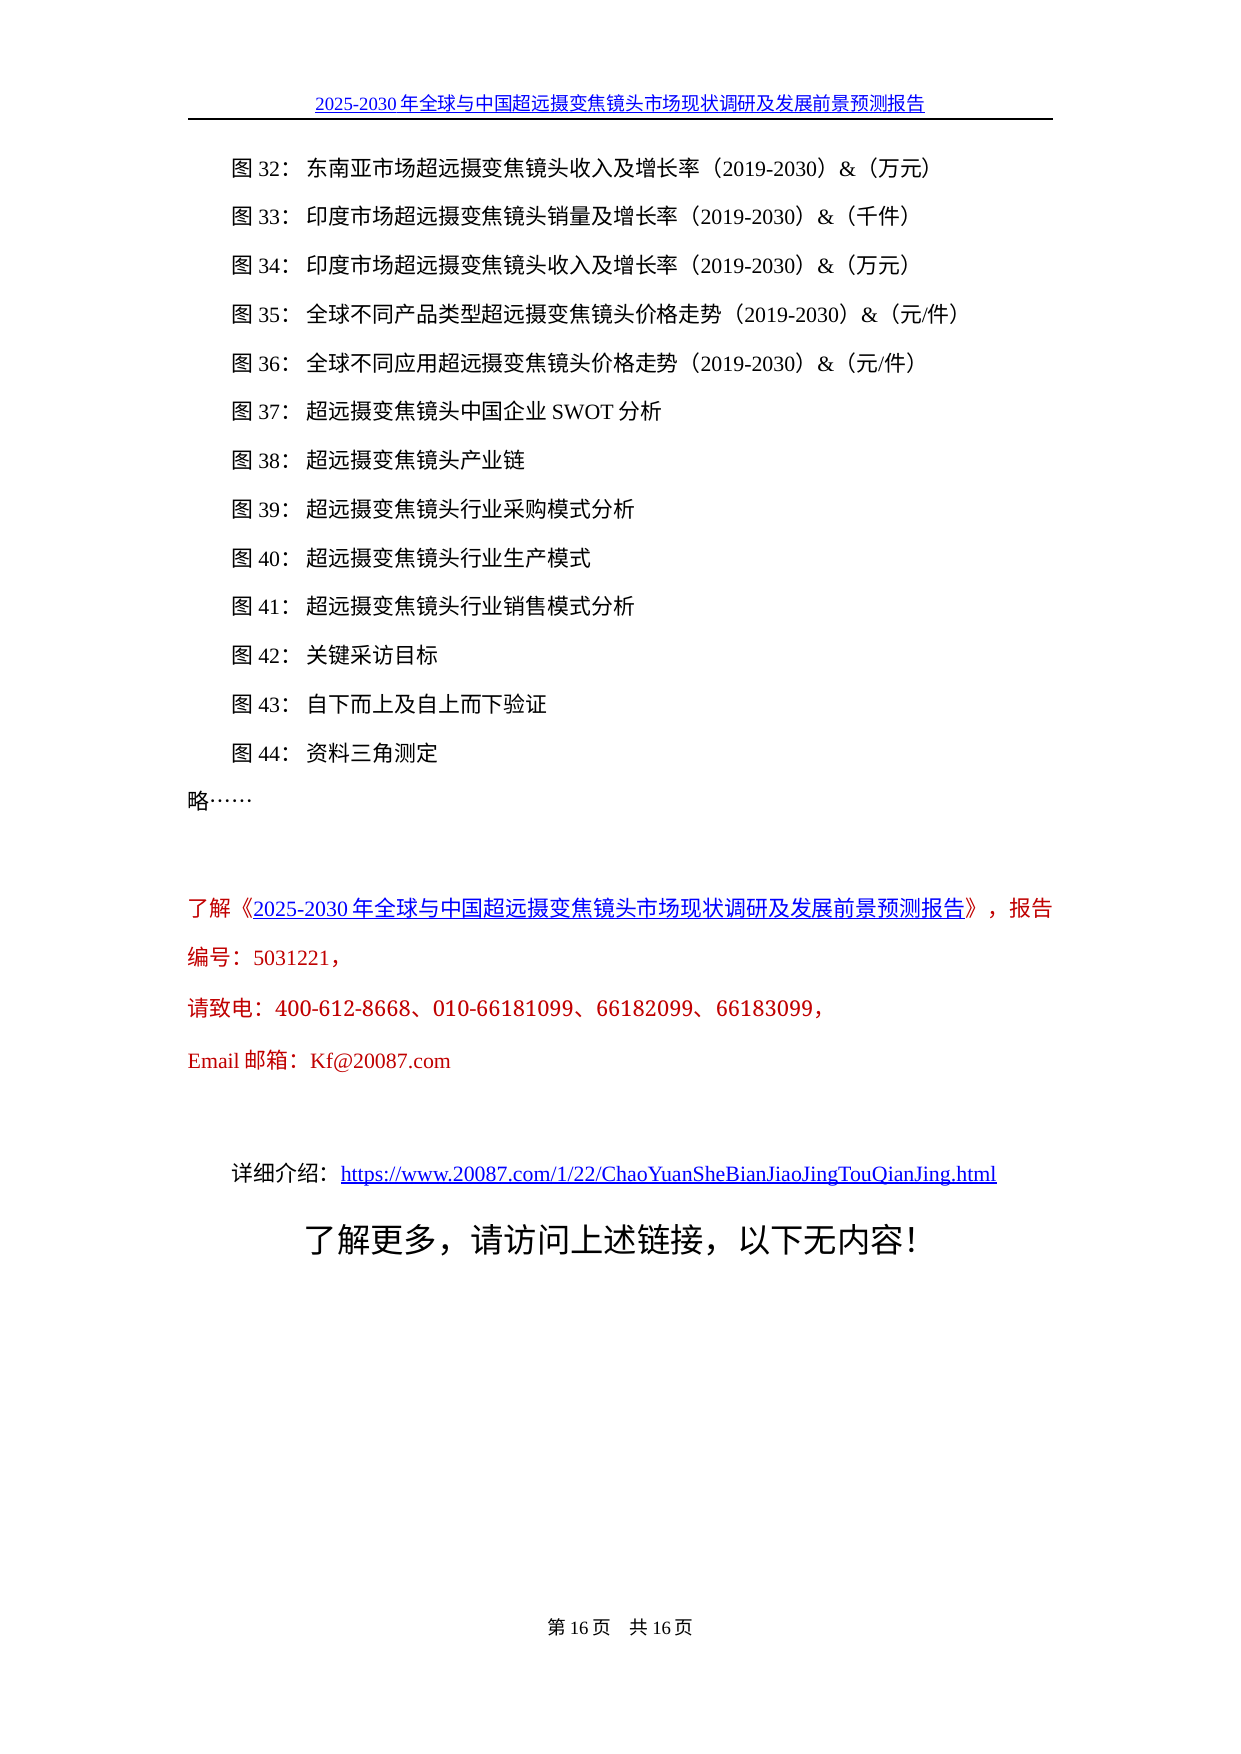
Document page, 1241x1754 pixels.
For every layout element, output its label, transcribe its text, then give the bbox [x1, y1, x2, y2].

text 了解《2025-2030年全球与中国超远摄变焦镜头市场现状调研及发展前景预测报告》，报告编号：5031221， [187, 890, 1053, 972]
text 请致电：400-612-8668、010-66181099、66182099、66183099， [187, 991, 1053, 1023]
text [187, 150, 1053, 816]
title 了解更多，请访问上述链接，以下无内容！ [187, 1205, 1053, 1270]
text Email邮箱：Kf@20087.com [187, 1042, 1053, 1075]
text 详细介绍：https://www.20087.com/1/22/ChaoYuanSheBianJiaoJingTouQianJing.html [187, 1155, 1053, 1188]
